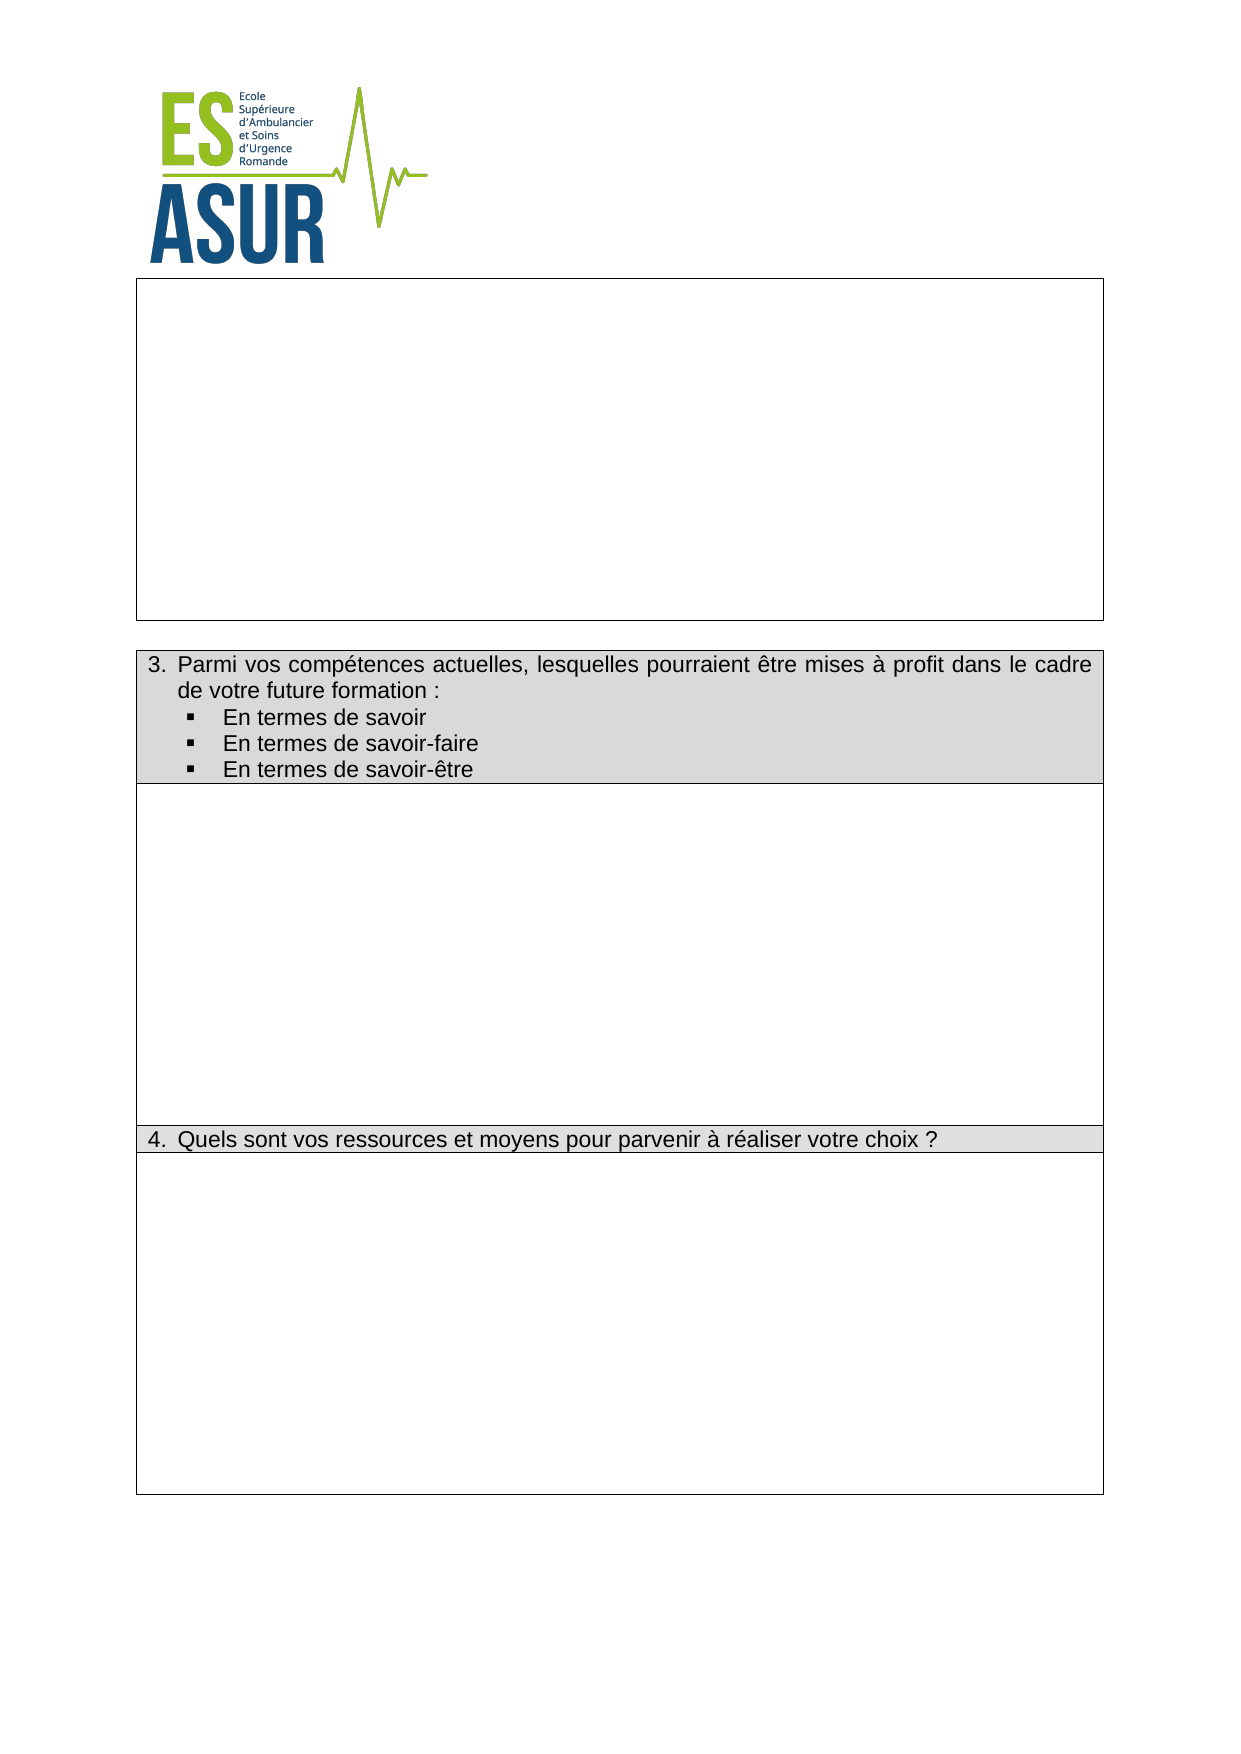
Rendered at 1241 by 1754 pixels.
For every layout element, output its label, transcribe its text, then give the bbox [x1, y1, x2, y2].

table_cell 4. Quels sont vos ressources et moyens pour parvenir à réaliser votre choix ? [137, 1126, 1103, 1152]
table_header 3. Parmi vos compétences actuelles, lesquelles pourraient être mises à profit dans le cadre de votre future formation : En termes de savoir En termes de savoir-faire En termes de savoir-être [137, 651, 1103, 783]
table_cell [137, 1153, 1103, 1494]
table_cell [137, 784, 1103, 1125]
table_cell [137, 279, 1103, 620]
picture [135, 73, 444, 278]
